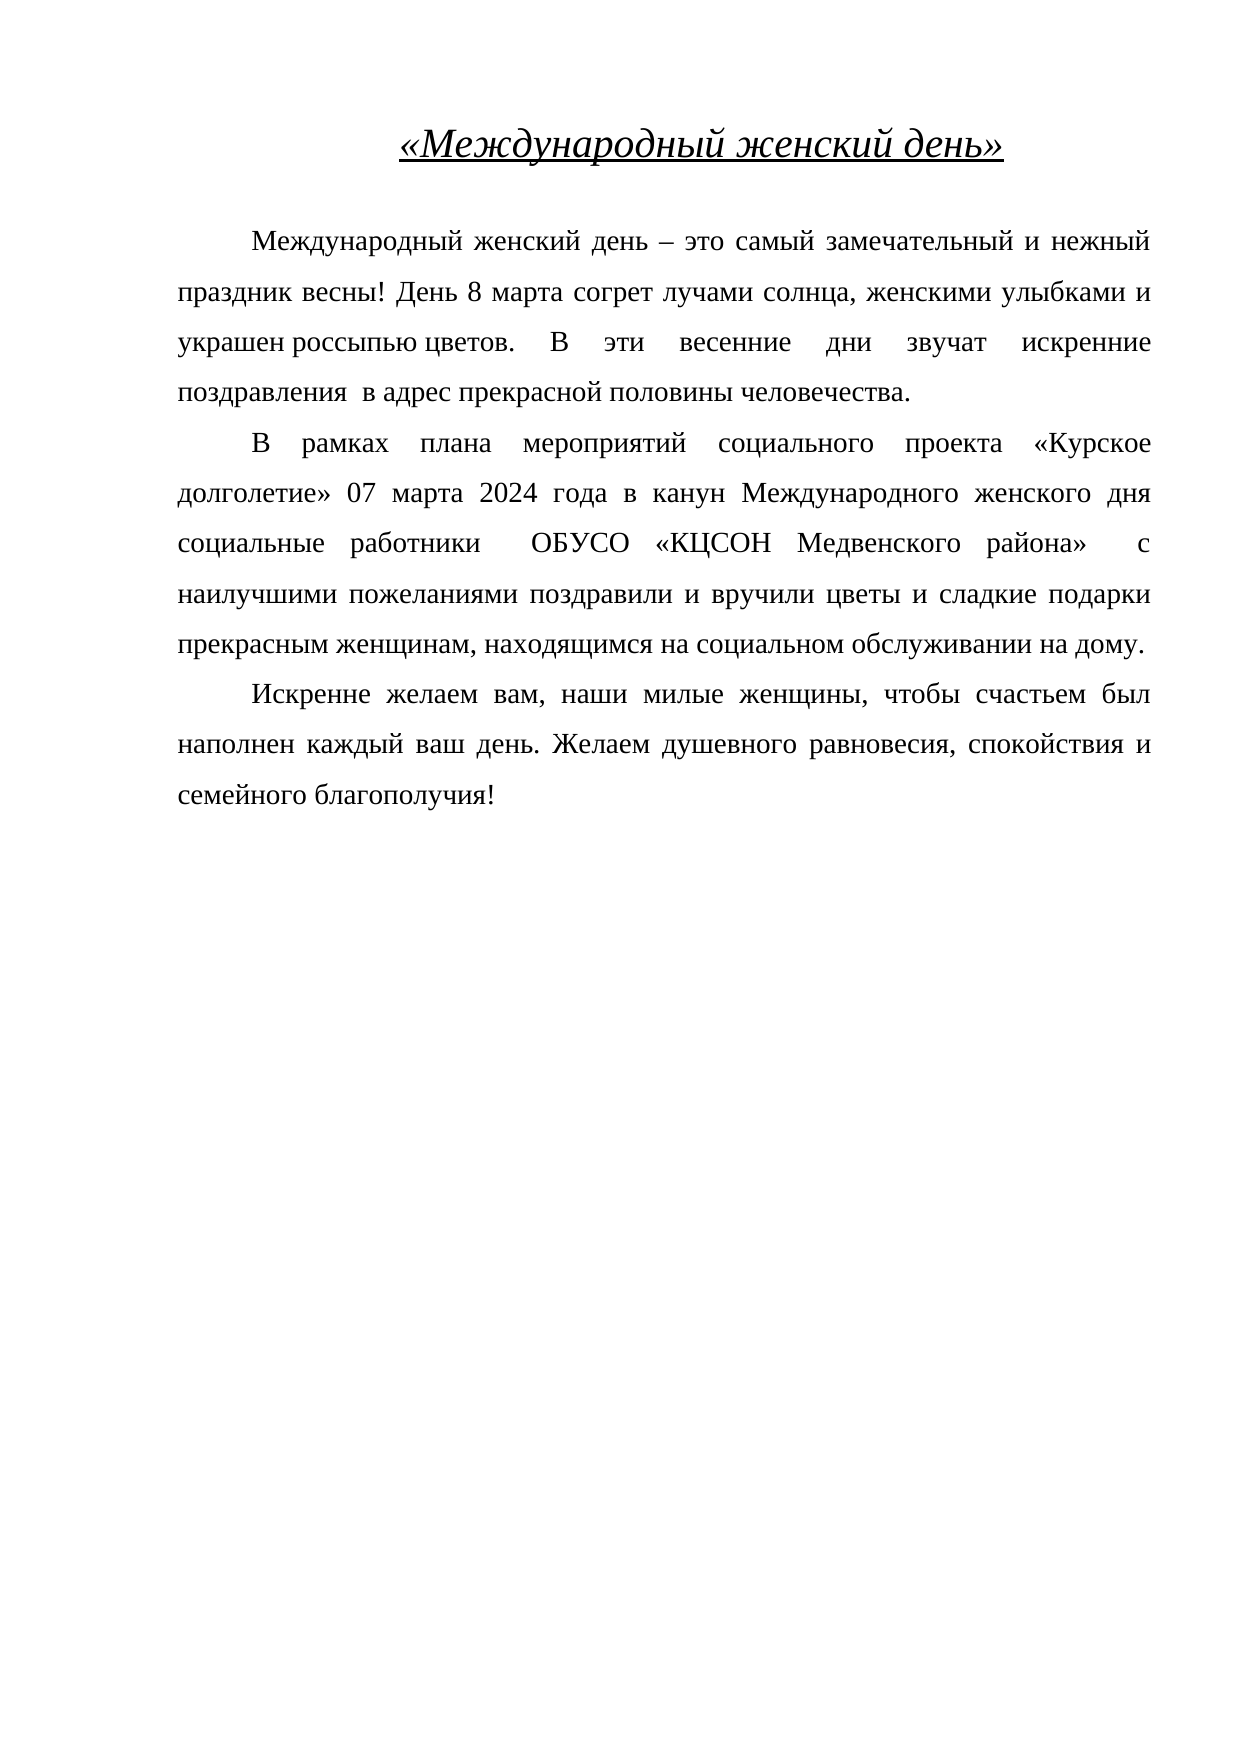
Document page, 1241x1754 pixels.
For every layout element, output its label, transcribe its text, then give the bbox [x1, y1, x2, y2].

text Международный женский день – это самый замечательный и нежный праздник весны! День 8 марта согрет лучами солнца, женскими улыбками и украшен россыпью цветов. В эти весенние дни звучат искренние поздравления в адрес прекрасной половины человечества. [177, 223, 1152, 408]
text «Международный женский день» [177, 118, 1152, 166]
text Искренне желаем вам, наши милые женщины, чтобы счастьем был наполнен каждый ваш день. Желаем душевного равновесия, спокойствия и семейного благополучия! [177, 676, 1152, 811]
text В рамках плана мероприятий социального проекта «Курское долголетие» 07 марта 2024 года в канун Международного женского дня социальные работники ОБУСО «КЦСОН Медвенского района» с наилучшими пожеланиями поздравили и вручили цветы и сладкие подарки прекрасным женщинам, находящимся на социальном обслуживании на дому. [177, 425, 1152, 659]
